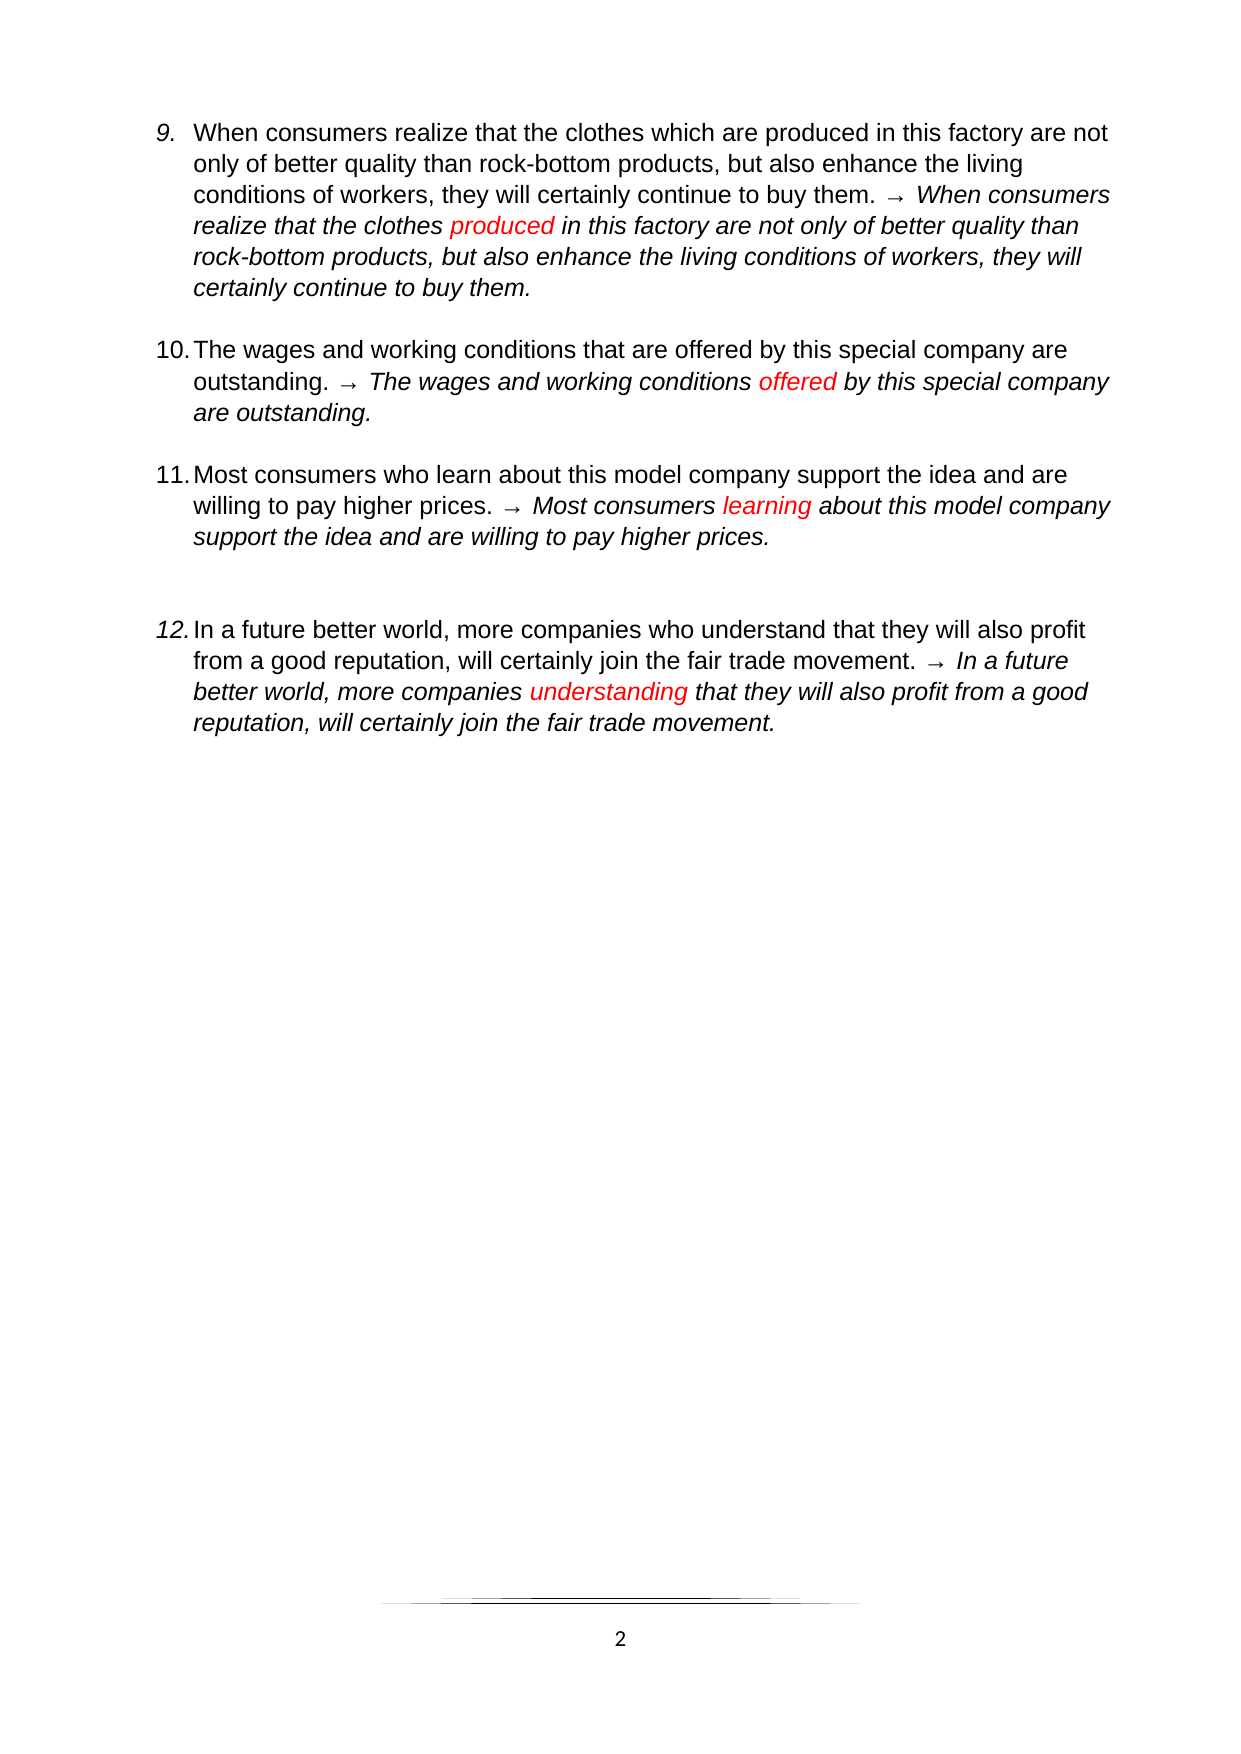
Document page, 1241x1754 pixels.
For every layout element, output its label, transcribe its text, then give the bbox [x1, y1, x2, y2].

list In a future better world, more companies who understand that they will also profit from a good reputation, will certainly join the fair trade movement. → In a future better world, more companies understanding that they will also profit from a good reputation, will certainly join the fair trade movement. [156, 615, 1122, 737]
list When consumers realize that the clothes which are produced in this factory are not only of better quality than rock-bottom products, but also enhance the living conditions of workers, they will certainly continue to buy them. → When consumers realize that the clothes produced in this factory are not only of better quality than rock-bottom products, but also enhance the living conditions of workers, they will certainly continue to buy them. [156, 118, 1122, 302]
list Most consumers who learn about this model company support the idea and are willing to pay higher prices. → Most consumers learning about this model company support the idea and are willing to pay higher prices. [156, 459, 1122, 550]
list The wages and working conditions that are offered by this special company are outstanding. → The wages and working conditions offered by this special company are outstanding. [156, 335, 1122, 426]
